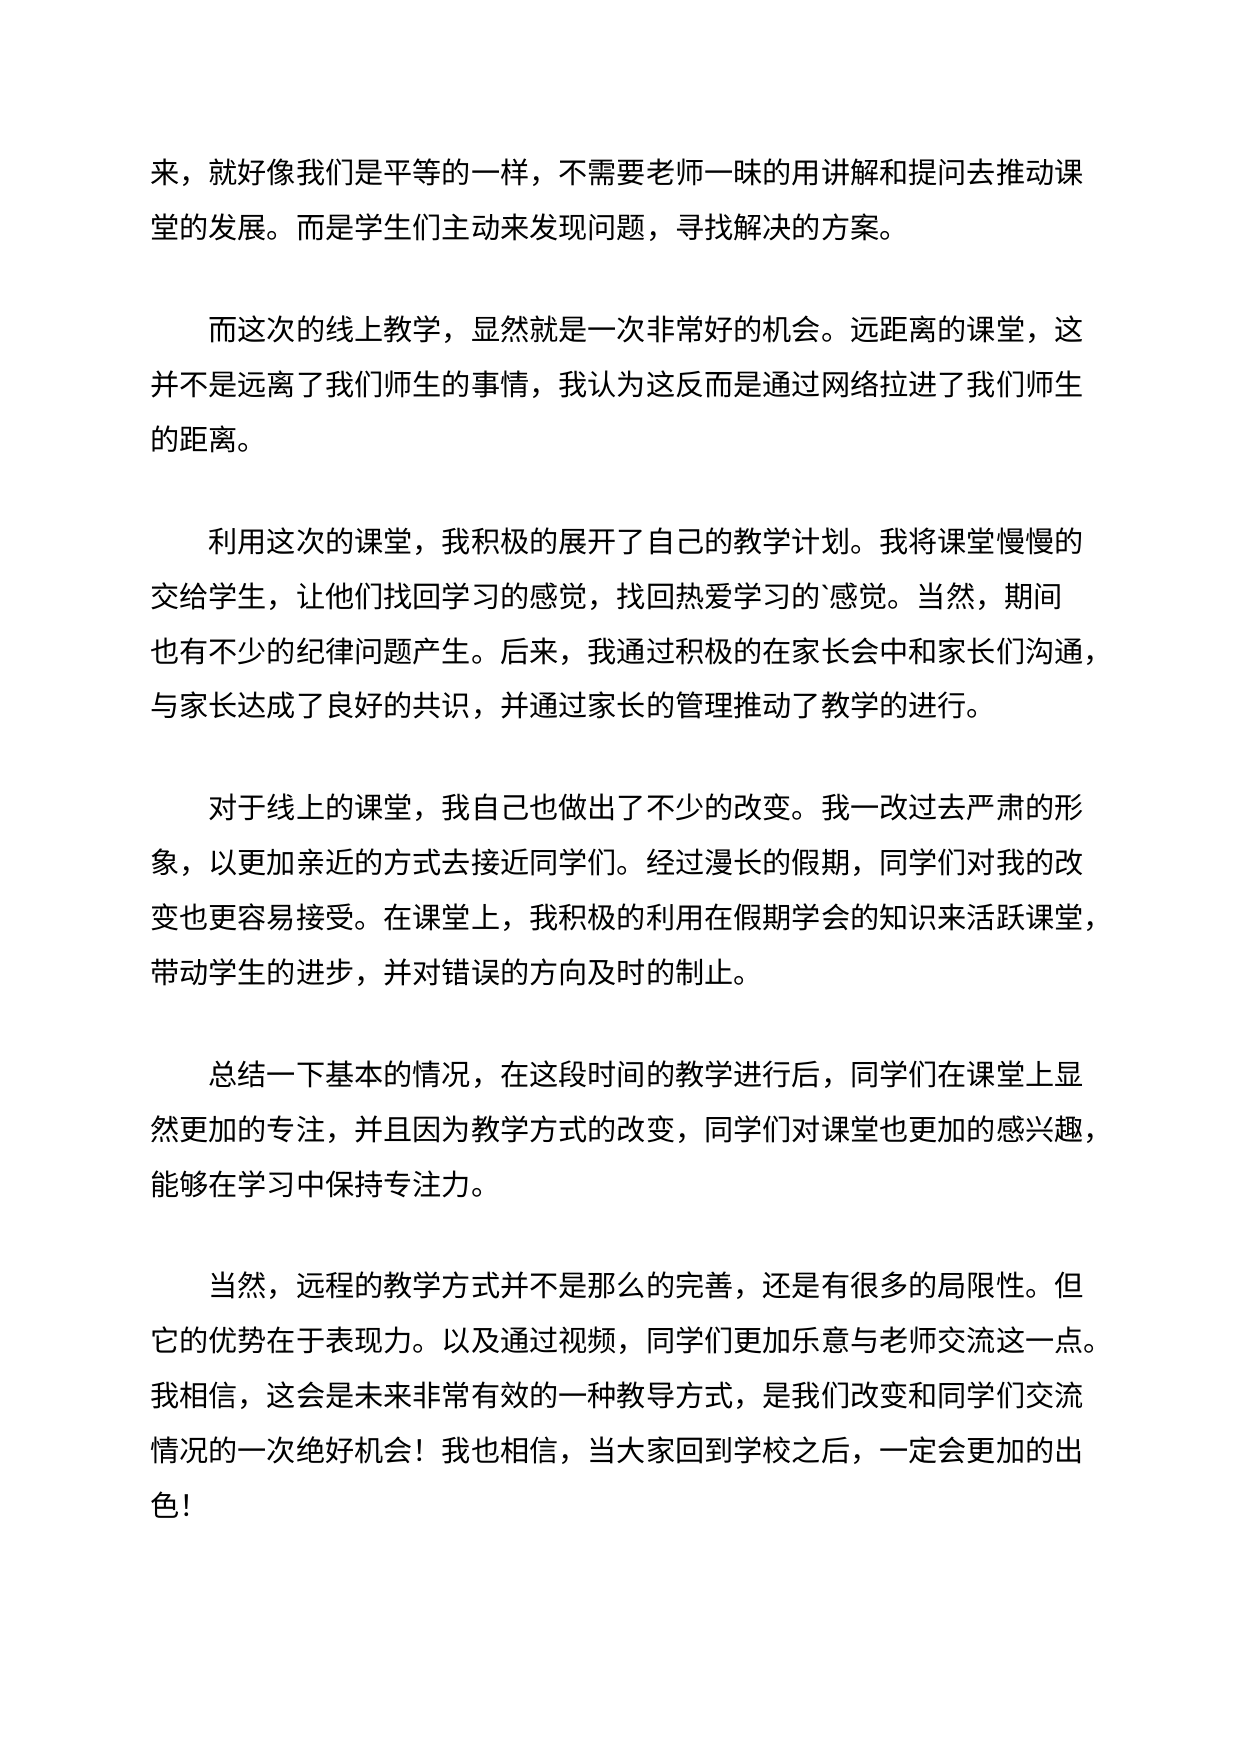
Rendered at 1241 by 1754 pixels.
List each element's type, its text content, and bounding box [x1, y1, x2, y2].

text 而这次的线上教学，显然就是一次非常好的机会。远距离的课堂，这并不是远离了我们师生的事情，我认为这反而是通过网络拉进了我们师生的距离。 [150, 307, 1090, 459]
text 对于线上的课堂，我自己也做出了不少的改变。我一改过去严肃的形象，以更加亲近的方式去接近同学们。经过漫长的假期，同学们对我的改变也更容易接受。在课堂上，我积极的利用在假期学会的知识来活跃课堂，带动学生的进步，并对错误的方向及时的制止。 [150, 785, 1090, 992]
text 总结一下基本的情况，在这段时间的教学进行后，同学们在课堂上显然更加的专注，并且因为教学方式的改变，同学们对课堂也更加的感兴趣，能够在学习中保持专注力。 [150, 1051, 1090, 1203]
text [150, 150, 1090, 247]
text 利用这次的课堂，我积极的展开了自己的教学计划。我将课堂慢慢的交给学生，让他们找回学习的感觉，找回热爱学习的`感觉。当然，期间也有不少的纪律问题产生。后来，我通过积极的在家长会中和家长们沟通，与家长达成了良好的共识，并通过家长的管理推动了教学的进行。 [150, 518, 1090, 725]
text 当然，远程的教学方式并不是那么的完善，还是有很多的局限性。但它的优势在于表现力。以及通过视频，同学们更加乐意与老师交流这一点。我相信，这会是未来非常有效的一种教导方式，是我们改变和同学们交流情况的一次绝好机会！我也相信，当大家回到学校之后，一定会更加的出色！ [150, 1263, 1090, 1525]
